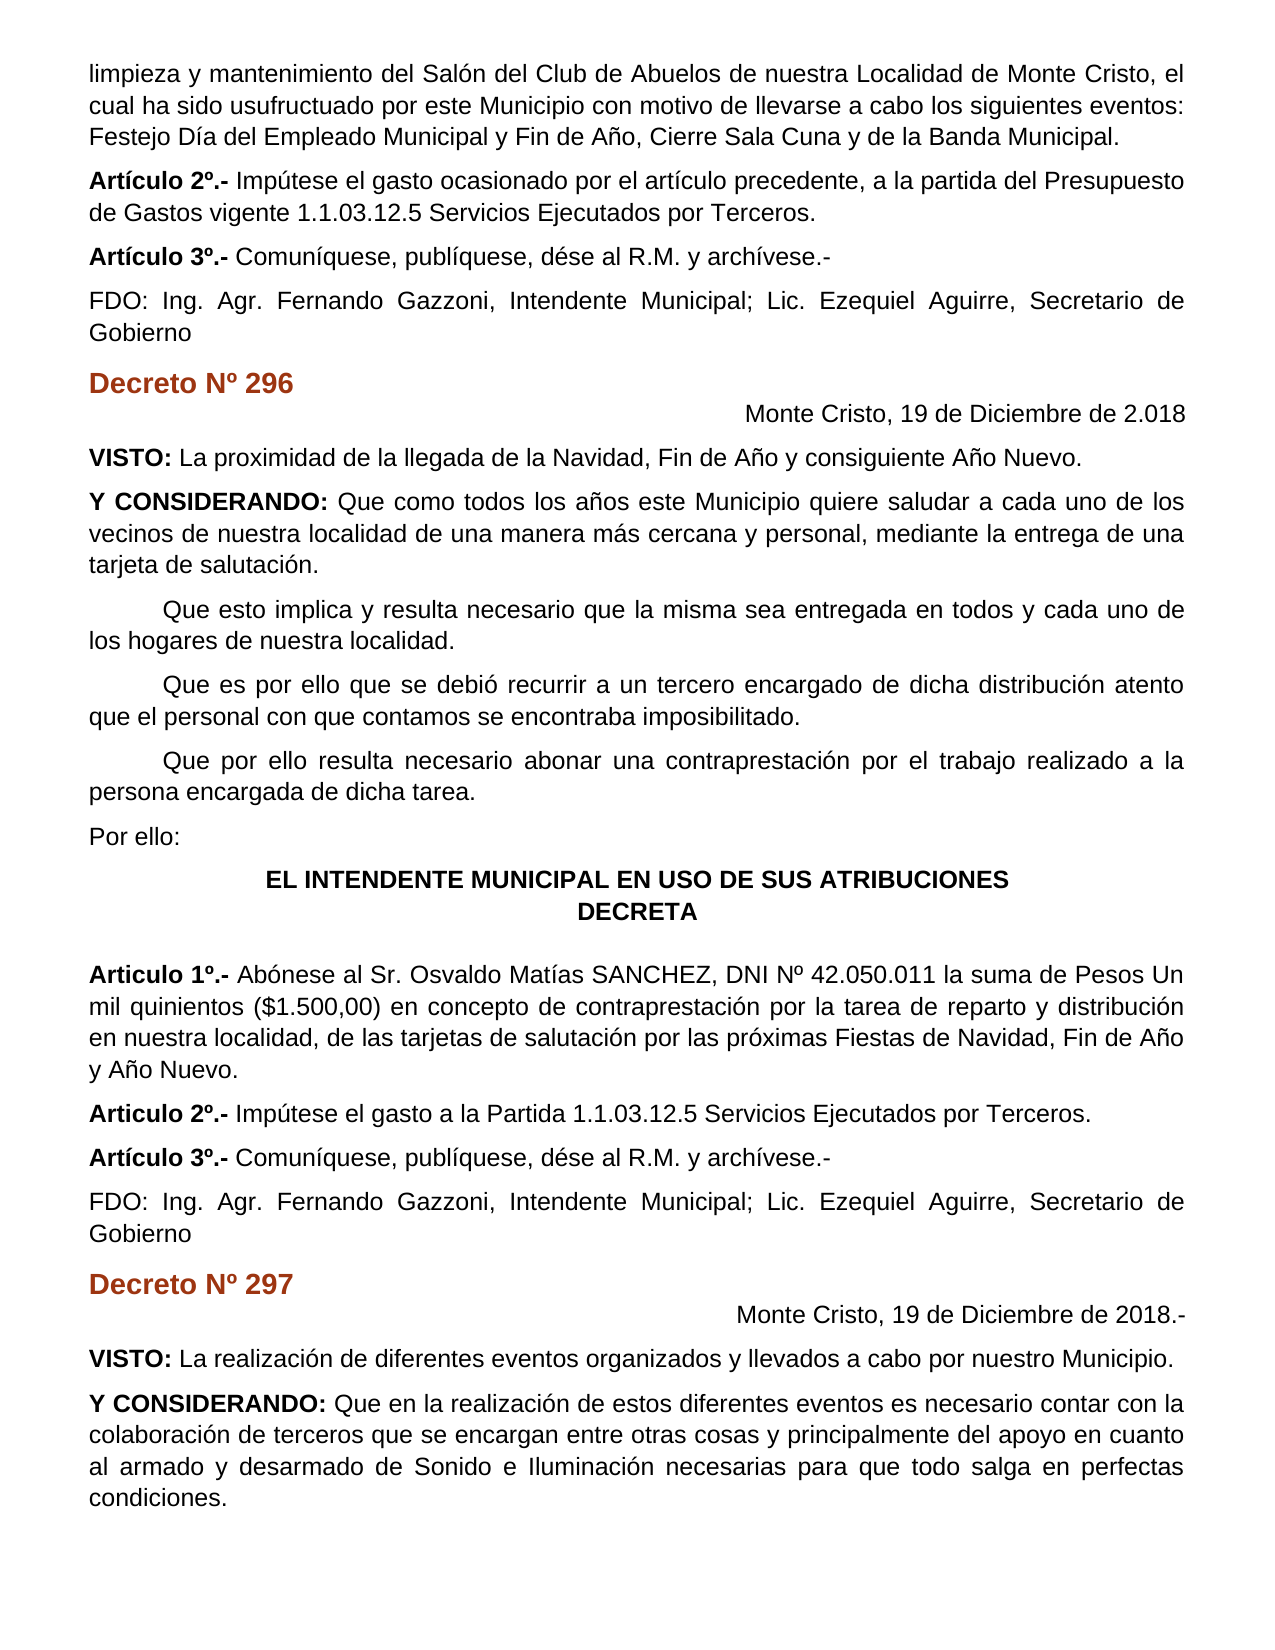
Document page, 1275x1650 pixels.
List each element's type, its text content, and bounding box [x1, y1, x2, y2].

text Que por ello resulta necesario abonar una contraprestación por el trabajo realizado a la persona encargada de dicha tarea. [89, 746, 1186, 806]
text VISTO: La realización de diferentes eventos organizados y llevados a cabo por nuestro Municipio. [89, 1344, 1186, 1373]
text FDO: Ing. Agr. Fernando Gazzoni, Intendente Municipal; Lic. Ezequiel Aguirre, Secretario de Gobierno [89, 286, 1186, 346]
text Articulo 1º.- Abónese al Sr. Osvaldo Matías SANCHEZ, DNI Nº 42.050.011 la suma de Pesos Un mil quinientos ($1.500,00) en concepto de contraprestación por la tarea de reparto y distribución en nuestra localidad, de las tarjetas de salutación por las próximas Fiestas de Navidad, Fin de Año y Año Nuevo. [89, 960, 1186, 1084]
text Y CONSIDERANDO: Que en la realización de estos diferentes eventos es necesario contar con la colaboración de terceros que se encargan entre otras cosas y principalmente del apoyo en cuanto al armado y desarmado de Sonido e Iluminación necesarias para que todo salga en perfectas condiciones. [89, 1388, 1186, 1512]
subtitle Decreto Nº 296 [89, 366, 1186, 399]
text Monte Cristo, 19 de Diciembre de 2.018 [89, 399, 1186, 428]
text EL INTENDENTE MUNICIPAL EN USO DE SUS ATRIBUCIONES [89, 866, 1186, 894]
text Que esto implica y resulta necesario que la misma sea entregada en todos y cada uno de los hogares de nuestra localidad. [89, 594, 1186, 655]
text DECRETA [89, 897, 1186, 926]
text Por ello: [89, 821, 1186, 850]
text FDO: Ing. Agr. Fernando Gazzoni, Intendente Municipal; Lic. Ezequiel Aguirre, Secretario de Gobierno [89, 1187, 1186, 1247]
text Artículo 2º.- Impútese el gasto ocasionado por el artículo precedente, a la partida del Presupuesto de Gastos vigente 1.1.03.12.5 Servicios Ejecutados por Terceros. [89, 166, 1186, 227]
text Y CONSIDERANDO: Que como todos los años este Municipio quiere saludar a cada uno de los vecinos de nuestra localidad de una manera más cercana y personal, mediante la entrega de una tarjeta de salutación. [89, 487, 1186, 579]
text Artículo 3º.- Comuníquese, publíquese, dése al R.M. y archívese.- [89, 242, 1186, 271]
text Monte Cristo, 19 de Diciembre de 2018.- [89, 1300, 1186, 1329]
subtitle Decreto Nº 297 [89, 1267, 1186, 1300]
text Articulo 2º.- Impútese el gasto a la Partida 1.1.03.12.5 Servicios Ejecutados por Terceros. [89, 1099, 1186, 1128]
text VISTO: La proximidad de la llegada de la Navidad, Fin de Año y consiguiente Año Nuevo. [89, 443, 1186, 472]
text Artículo 3º.- Comuníquese, publíquese, dése al R.M. y archívese.- [89, 1143, 1186, 1172]
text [89, 59, 1186, 151]
text Que es por ello que se debió recurrir a un tercero encargado de dicha distribución atento que el personal con que contamos se encontraba imposibilitado. [89, 670, 1186, 731]
